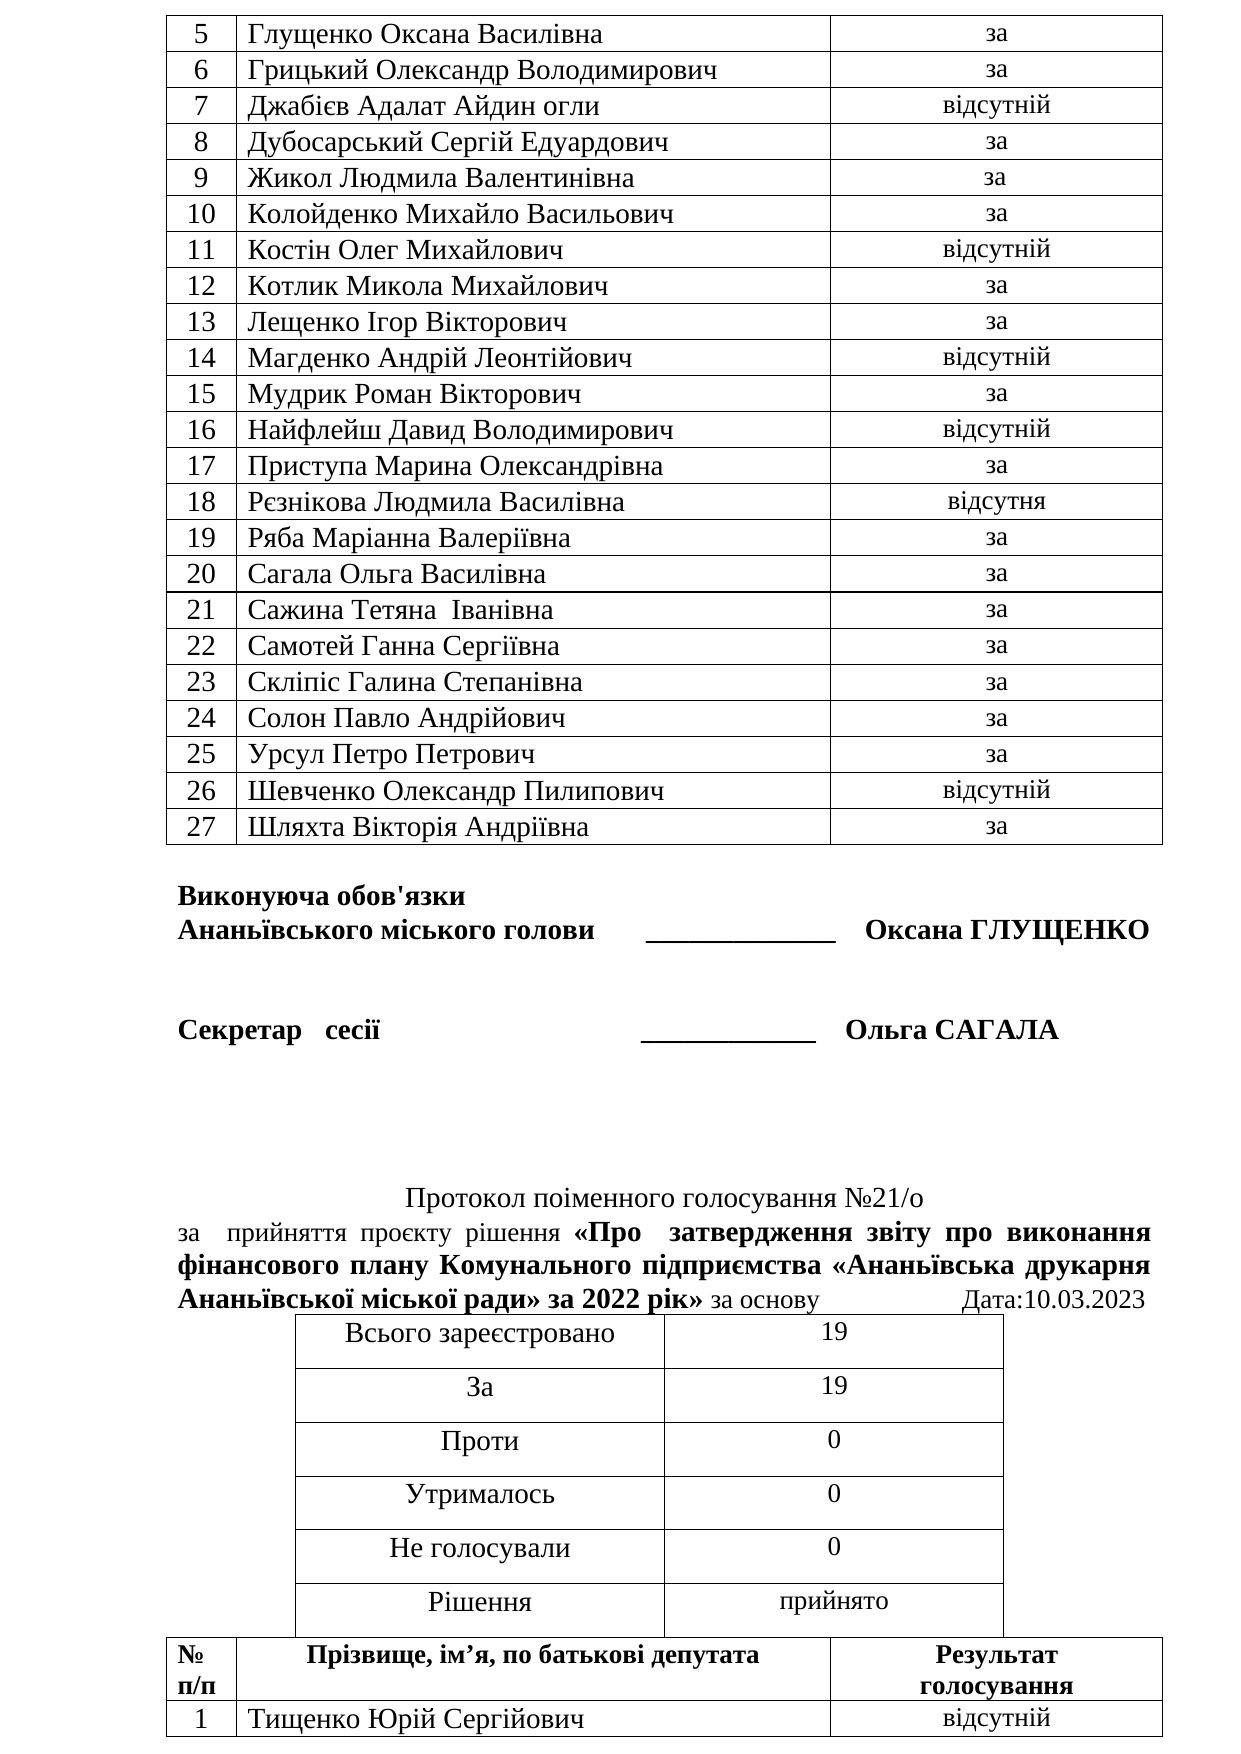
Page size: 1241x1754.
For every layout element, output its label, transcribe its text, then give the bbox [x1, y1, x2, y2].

text за прийняття проєкту рішення «Про затвердження звіту про виконання фінансового плану Комунального підприємства «Ананьївська друкарня Ананьївської міської ради» за 2022 рік» за основу Дата:10.03.2023 [177, 1214, 1152, 1314]
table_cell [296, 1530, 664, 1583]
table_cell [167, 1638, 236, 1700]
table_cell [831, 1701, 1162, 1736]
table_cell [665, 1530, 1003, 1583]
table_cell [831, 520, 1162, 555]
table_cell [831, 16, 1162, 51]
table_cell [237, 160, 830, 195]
text Виконуюча обов'язки [177, 878, 1152, 912]
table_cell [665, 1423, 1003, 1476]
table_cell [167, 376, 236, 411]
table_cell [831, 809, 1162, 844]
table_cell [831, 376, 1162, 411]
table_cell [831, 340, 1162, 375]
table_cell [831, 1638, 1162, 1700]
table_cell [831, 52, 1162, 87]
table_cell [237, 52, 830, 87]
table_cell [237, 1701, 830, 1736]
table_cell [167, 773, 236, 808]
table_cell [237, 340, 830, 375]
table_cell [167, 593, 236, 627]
text Секретар сесії ____________ Ольга САГАЛА [177, 1012, 1152, 1046]
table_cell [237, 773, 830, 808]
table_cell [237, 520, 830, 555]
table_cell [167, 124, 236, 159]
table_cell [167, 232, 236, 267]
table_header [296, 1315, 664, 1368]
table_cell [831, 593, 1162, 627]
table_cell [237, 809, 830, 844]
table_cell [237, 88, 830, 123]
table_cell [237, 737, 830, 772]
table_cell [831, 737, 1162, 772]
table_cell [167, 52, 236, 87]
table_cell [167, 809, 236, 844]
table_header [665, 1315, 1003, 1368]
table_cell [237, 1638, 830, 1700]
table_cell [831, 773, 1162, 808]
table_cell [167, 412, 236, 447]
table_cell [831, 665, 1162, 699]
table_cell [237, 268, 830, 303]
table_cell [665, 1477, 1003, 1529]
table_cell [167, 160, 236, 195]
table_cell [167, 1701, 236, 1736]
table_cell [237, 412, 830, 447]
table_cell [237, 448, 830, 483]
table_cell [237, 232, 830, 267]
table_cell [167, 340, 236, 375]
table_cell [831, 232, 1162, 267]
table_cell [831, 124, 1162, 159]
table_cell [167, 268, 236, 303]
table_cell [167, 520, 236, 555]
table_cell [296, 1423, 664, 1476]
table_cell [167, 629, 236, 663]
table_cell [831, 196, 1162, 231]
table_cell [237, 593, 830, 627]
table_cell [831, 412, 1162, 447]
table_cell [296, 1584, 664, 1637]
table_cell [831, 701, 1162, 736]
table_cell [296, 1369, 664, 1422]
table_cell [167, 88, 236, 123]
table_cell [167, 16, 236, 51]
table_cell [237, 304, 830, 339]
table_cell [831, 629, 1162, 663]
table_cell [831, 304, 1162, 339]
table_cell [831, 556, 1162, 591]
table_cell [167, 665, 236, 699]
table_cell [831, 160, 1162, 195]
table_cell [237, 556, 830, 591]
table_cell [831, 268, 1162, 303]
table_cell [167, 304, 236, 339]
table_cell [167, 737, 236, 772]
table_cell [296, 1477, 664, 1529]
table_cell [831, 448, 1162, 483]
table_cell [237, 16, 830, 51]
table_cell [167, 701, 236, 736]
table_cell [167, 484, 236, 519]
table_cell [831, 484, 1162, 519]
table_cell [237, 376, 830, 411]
text Ананьївського міського голови _____________ Оксана ГЛУЩЕНКО [177, 912, 1152, 945]
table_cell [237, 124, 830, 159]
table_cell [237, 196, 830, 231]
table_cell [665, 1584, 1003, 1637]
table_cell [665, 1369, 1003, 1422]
text Протокол поіменного голосування №21/о [177, 1180, 1152, 1214]
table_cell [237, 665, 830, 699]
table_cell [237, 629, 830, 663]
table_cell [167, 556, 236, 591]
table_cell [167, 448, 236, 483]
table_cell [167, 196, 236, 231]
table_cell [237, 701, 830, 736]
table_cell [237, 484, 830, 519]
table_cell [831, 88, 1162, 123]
